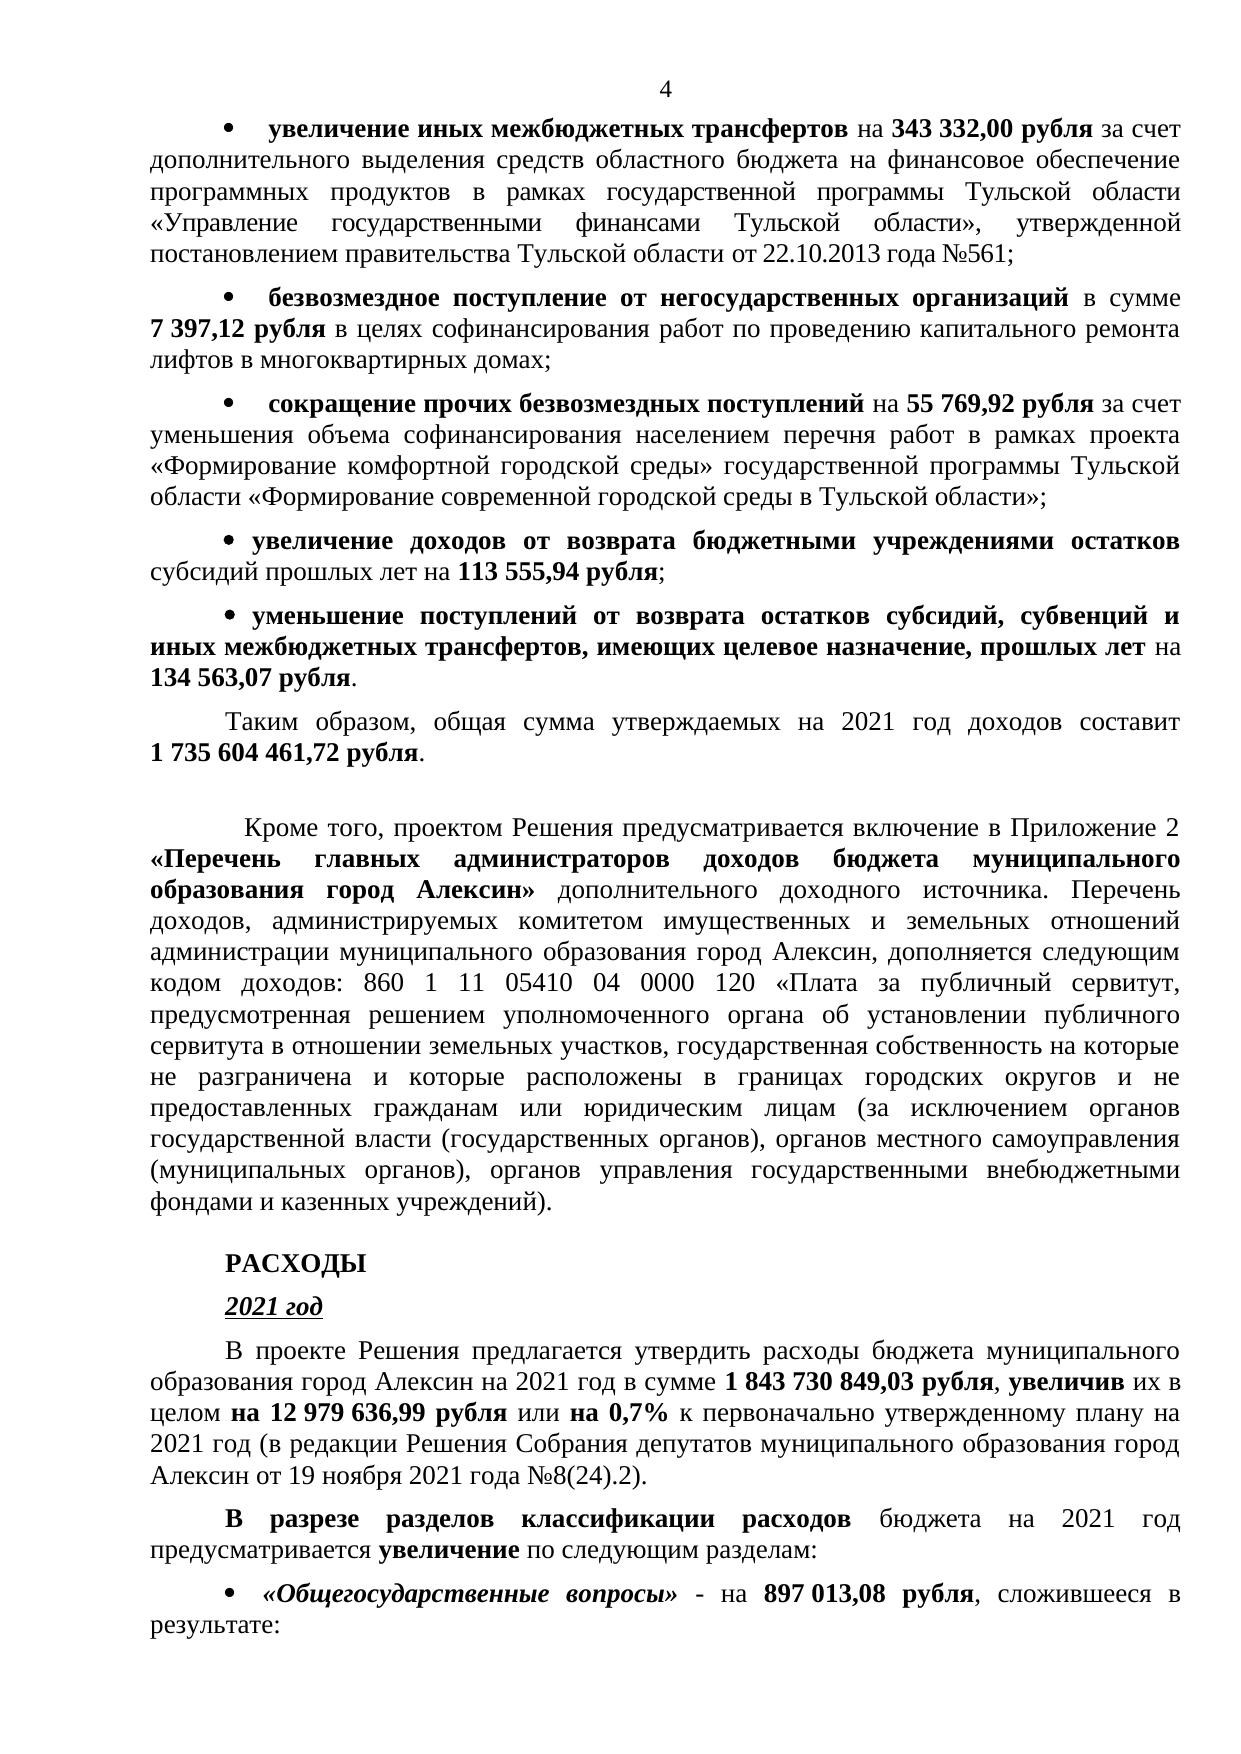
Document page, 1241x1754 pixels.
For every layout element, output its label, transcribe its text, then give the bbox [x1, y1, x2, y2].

list уменьшение поступлений от возврата остатков субсидий, субвенций и иных межбюджетных трансфертов, имеющих целевое назначение, прошлых лет на 134 563,07 рубля. [150, 599, 1181, 692]
list безвозмездное поступление от негосударственных организаций в сумме 7 397,12 рубля в целях софинансирования работ по проведению капитального ремонта лифтов в многоквартирных домах; [150, 281, 1181, 374]
text Таким образом, общая сумма утверждаемых на 2021 год доходов составит 1 735 604 461,72 рубля. [150, 705, 1181, 767]
list увеличение доходов от возврата бюджетными учреждениями остатков субсидий прошлых лет на 113 555,94 рубля; [150, 524, 1181, 586]
list «Общегосударственные вопросы» - на 897 013,08 рубля, сложившееся в результате: [150, 1577, 1181, 1639]
list сокращение прочих безвозмездных поступлений на 55 769,92 рубля за счет уменьшения объема софинансирования населением перечня работ в рамках проекта «Формирование комфортной городской среды» государственной программы Тульской области «Формирование современной городской среды в Тульской области»; [150, 387, 1181, 511]
text 2021 год [150, 1291, 1181, 1322]
text В проекте Решения предлагается утвердить расходы бюджета муниципального образования город Алексин на 2021 год в сумме 1 843 730 849,03 рубля, увеличив их в целом на 12 979 636,99 рубля или на 0,7% к первоначально утвержденному плану на 2021 год (в редакции Решения Собрания депутатов муниципального образования город Алексин от 19 ноября 2021 года №8(24).2). [150, 1334, 1181, 1490]
text РАСХОДЫ [150, 1247, 1181, 1278]
text Кроме того, проектом Решения предусматривается включение в Приложение 2 «Перечень главных администраторов доходов бюджета муниципального образования город Алексин» дополнительного доходного источника. Перечень доходов, администрируемых комитетом имущественных и земельных отношений администрации муниципального образования город Алексин, дополняется следующим кодом доходов: 860 1 11 05410 04 0000 120 «Плата за публичный сервитут, предусмотренная решением уполномоченного органа об установлении публичного сервитута в отношении земельных участков, государственная собственность на которые не разграничена и которые расположены в границах городских округов и не предоставленных гражданам или юридическим лицам (за исключением органов государственной власти (государственных органов), органов местного самоуправления (муниципальных органов), органов управления государственными внебюджетными фондами и казенных учреждений). [150, 811, 1181, 1216]
text В разрезе разделов классификации расходов бюджета на 2021 год предусматривается увеличение по следующим разделам: [150, 1502, 1181, 1565]
list увеличение иных межбюджетных трансфертов на 343 332,00 рубля за счет дополнительного выделения средств областного бюджета на финансовое обеспечение программных продуктов в рамках государственной программы Тульской области «Управление государственными финансами Тульской области», утвержденной постановлением правительства Тульской области от 22.10.2013 года №561; [150, 112, 1181, 268]
